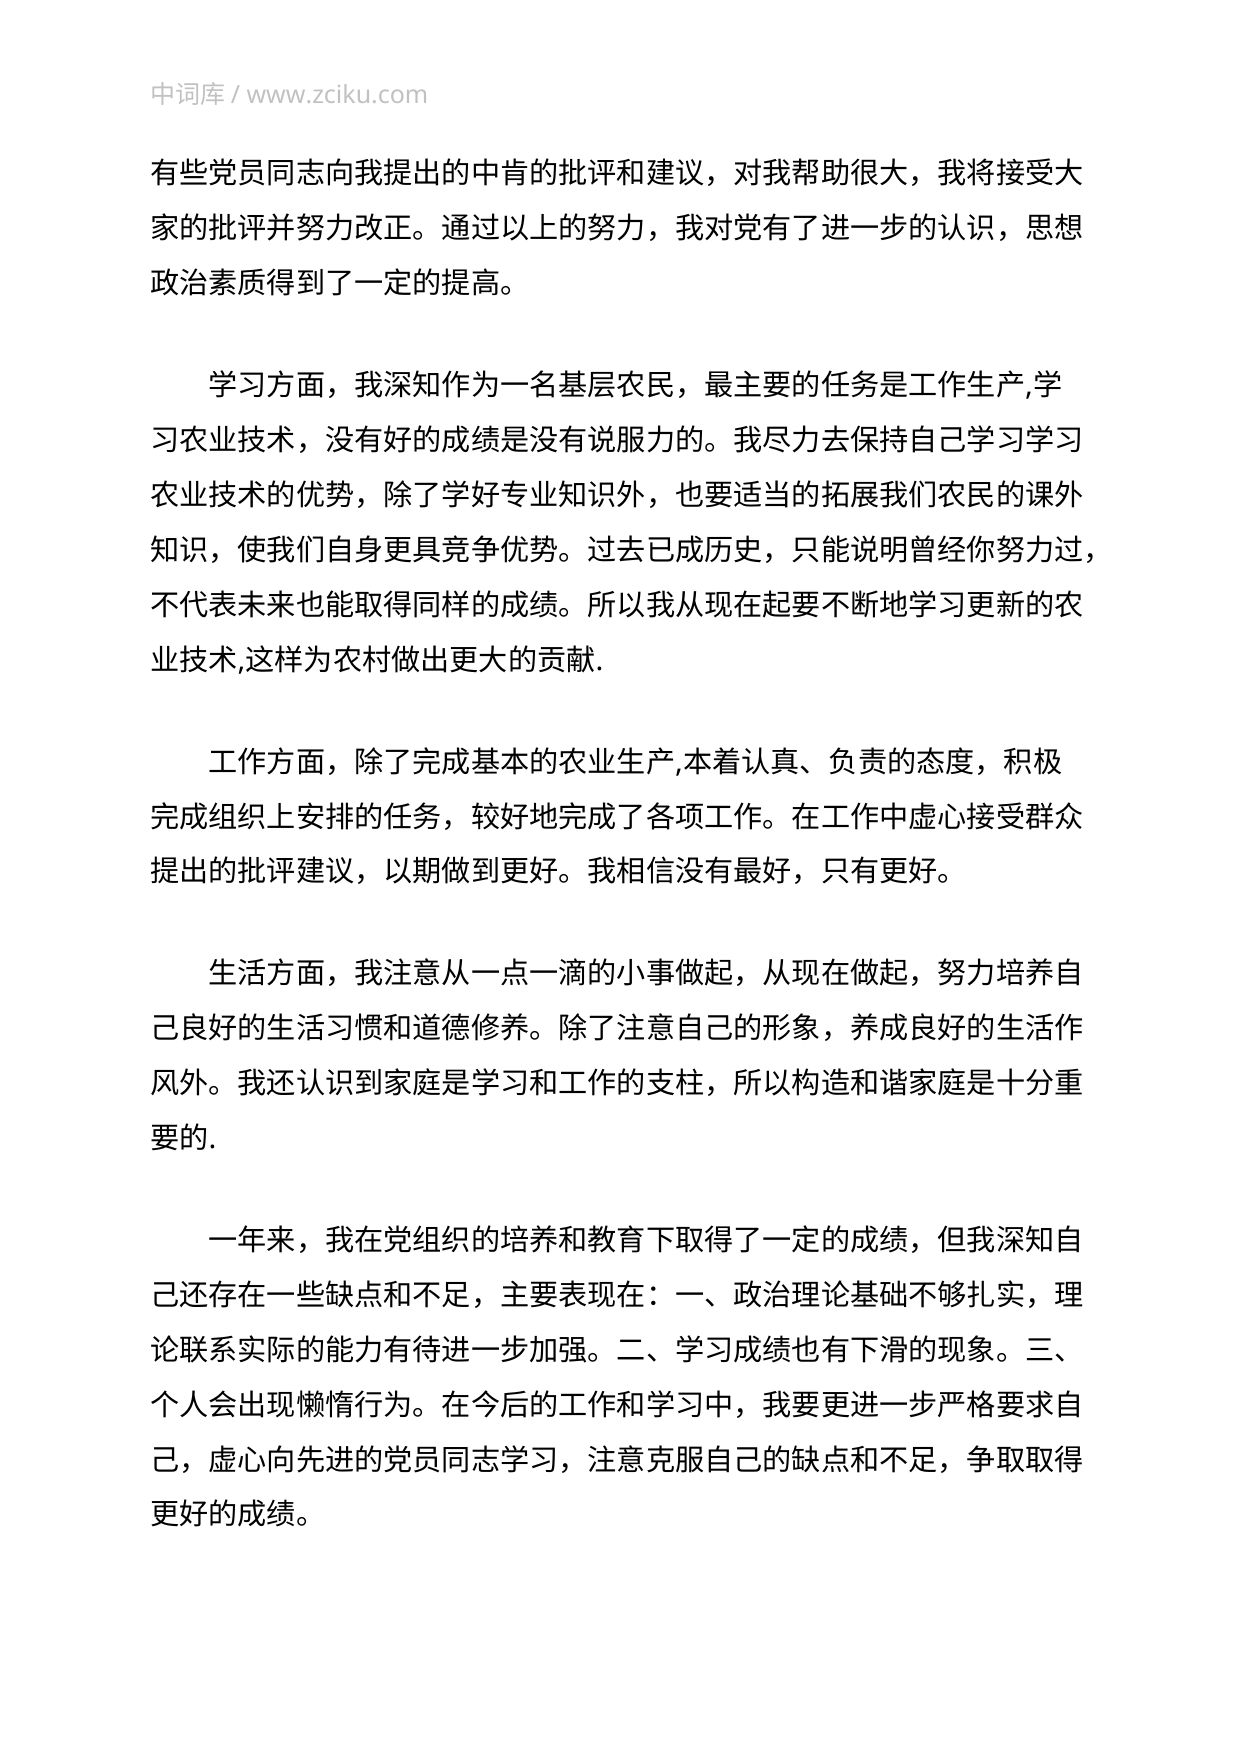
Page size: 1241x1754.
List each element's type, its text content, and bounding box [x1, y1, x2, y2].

text 一年来，我在党组织的培养和教育下取得了一定的成绩，但我深知自己还存在一些缺点和不足，主要表现在：一、政治理论基础不够扎实，理论联系实际的能力有待进一步加强。二、学习成绩也有下滑的现象。三、个人会出现懒惰行为。在今后的工作和学习中，我要更进一步严格要求自己，虚心向先进的党员同志学习，注意克服自己的缺点和不足，争取取得更好的成绩。 [150, 1216, 1090, 1533]
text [150, 150, 1090, 302]
text 生活方面，我注意从一点一滴的小事做起，从现在做起，努力培养自己良好的生活习惯和道德修养。除了注意自己的形象，养成良好的生活作风外。我还认识到家庭是学习和工作的支柱，所以构造和谐家庭是十分重要的. [150, 950, 1090, 1157]
text 工作方面，除了完成基本的农业生产,本着认真、负责的态度，积极完成组织上安排的任务，较好地完成了各项工作。在工作中虚心接受群众提出的批评建议，以期做到更好。我相信没有最好，只有更好。 [150, 738, 1090, 890]
text 学习方面，我深知作为一名基层农民，最主要的任务是工作生产,学习农业技术，没有好的成绩是没有说服力的。我尽力去保持自己学习学习农业技术的优势，除了学好专业知识外，也要适当的拓展我们农民的课外知识，使我们自身更具竞争优势。过去已成历史，只能说明曾经你努力过，不代表未来也能取得同样的成绩。所以我从现在起要不断地学习更新的农业技术,这样为农村做出更大的贡献. [150, 362, 1090, 678]
